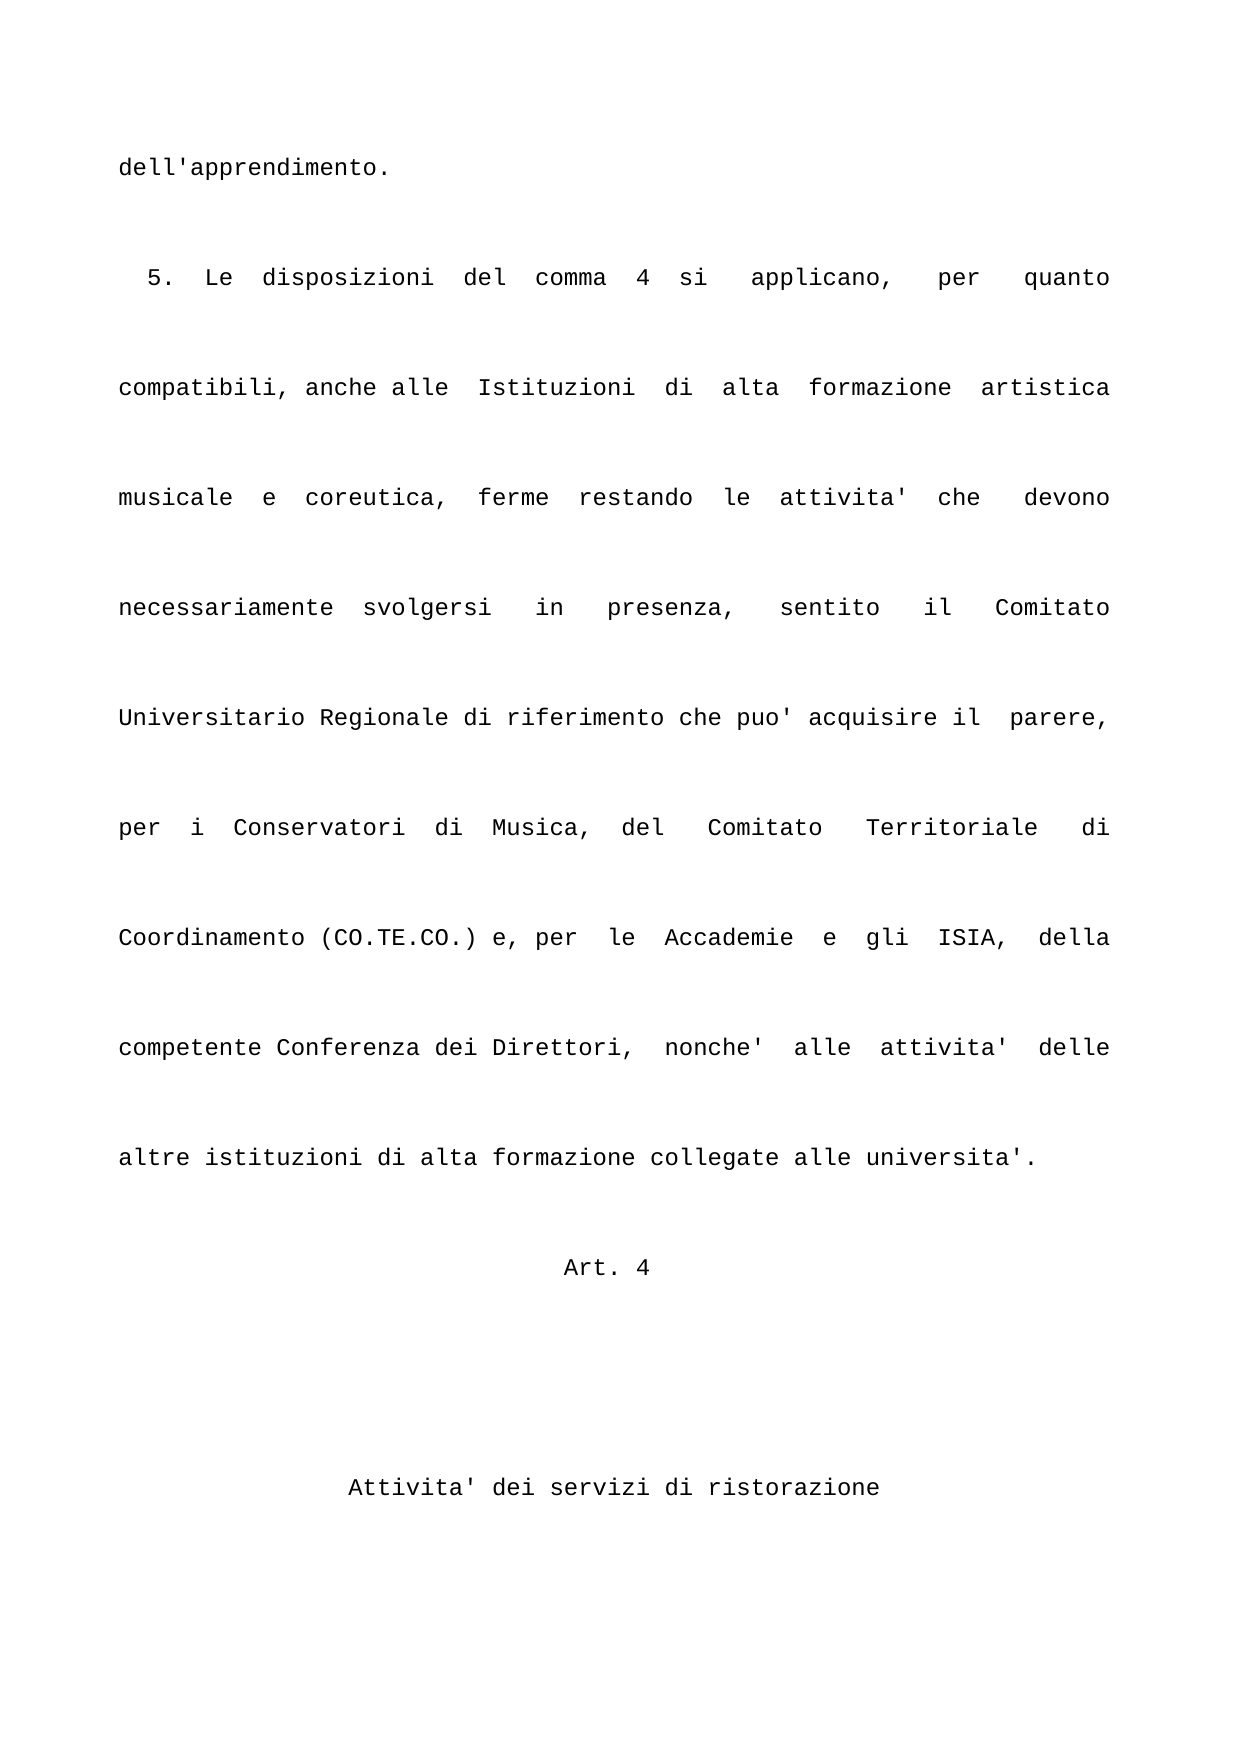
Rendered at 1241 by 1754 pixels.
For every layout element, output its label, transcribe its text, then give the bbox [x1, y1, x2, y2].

text Art. 4 [118, 1248, 1122, 1283]
text altre istituzioni di alta formazione collegate alle universita'. [118, 1138, 1122, 1173]
text necessariamente svolgersi in presenza, sentito il Comitato [118, 588, 1122, 623]
text musicale e coreutica, ferme restando le attivita' che devono [118, 478, 1122, 513]
text Coordinamento (CO.TE.CO.) e, per le Accademie e gli ISIA, della [118, 918, 1122, 953]
text dell'apprendimento. [118, 148, 1122, 183]
text competente Conferenza dei Direttori, nonche' alle attivita' delle [118, 1028, 1122, 1063]
text 5. Le disposizioni del comma 4 si applicano, per quanto [118, 258, 1122, 293]
text Universitario Regionale di riferimento che puo' acquisire il parere, [118, 698, 1122, 733]
text compatibili, anche alle Istituzioni di alta formazione artistica [118, 368, 1122, 403]
text Attivita' dei servizi di ristorazione [118, 1468, 1122, 1503]
text per i Conservatori di Musica, del Comitato Territoriale di [118, 808, 1122, 843]
